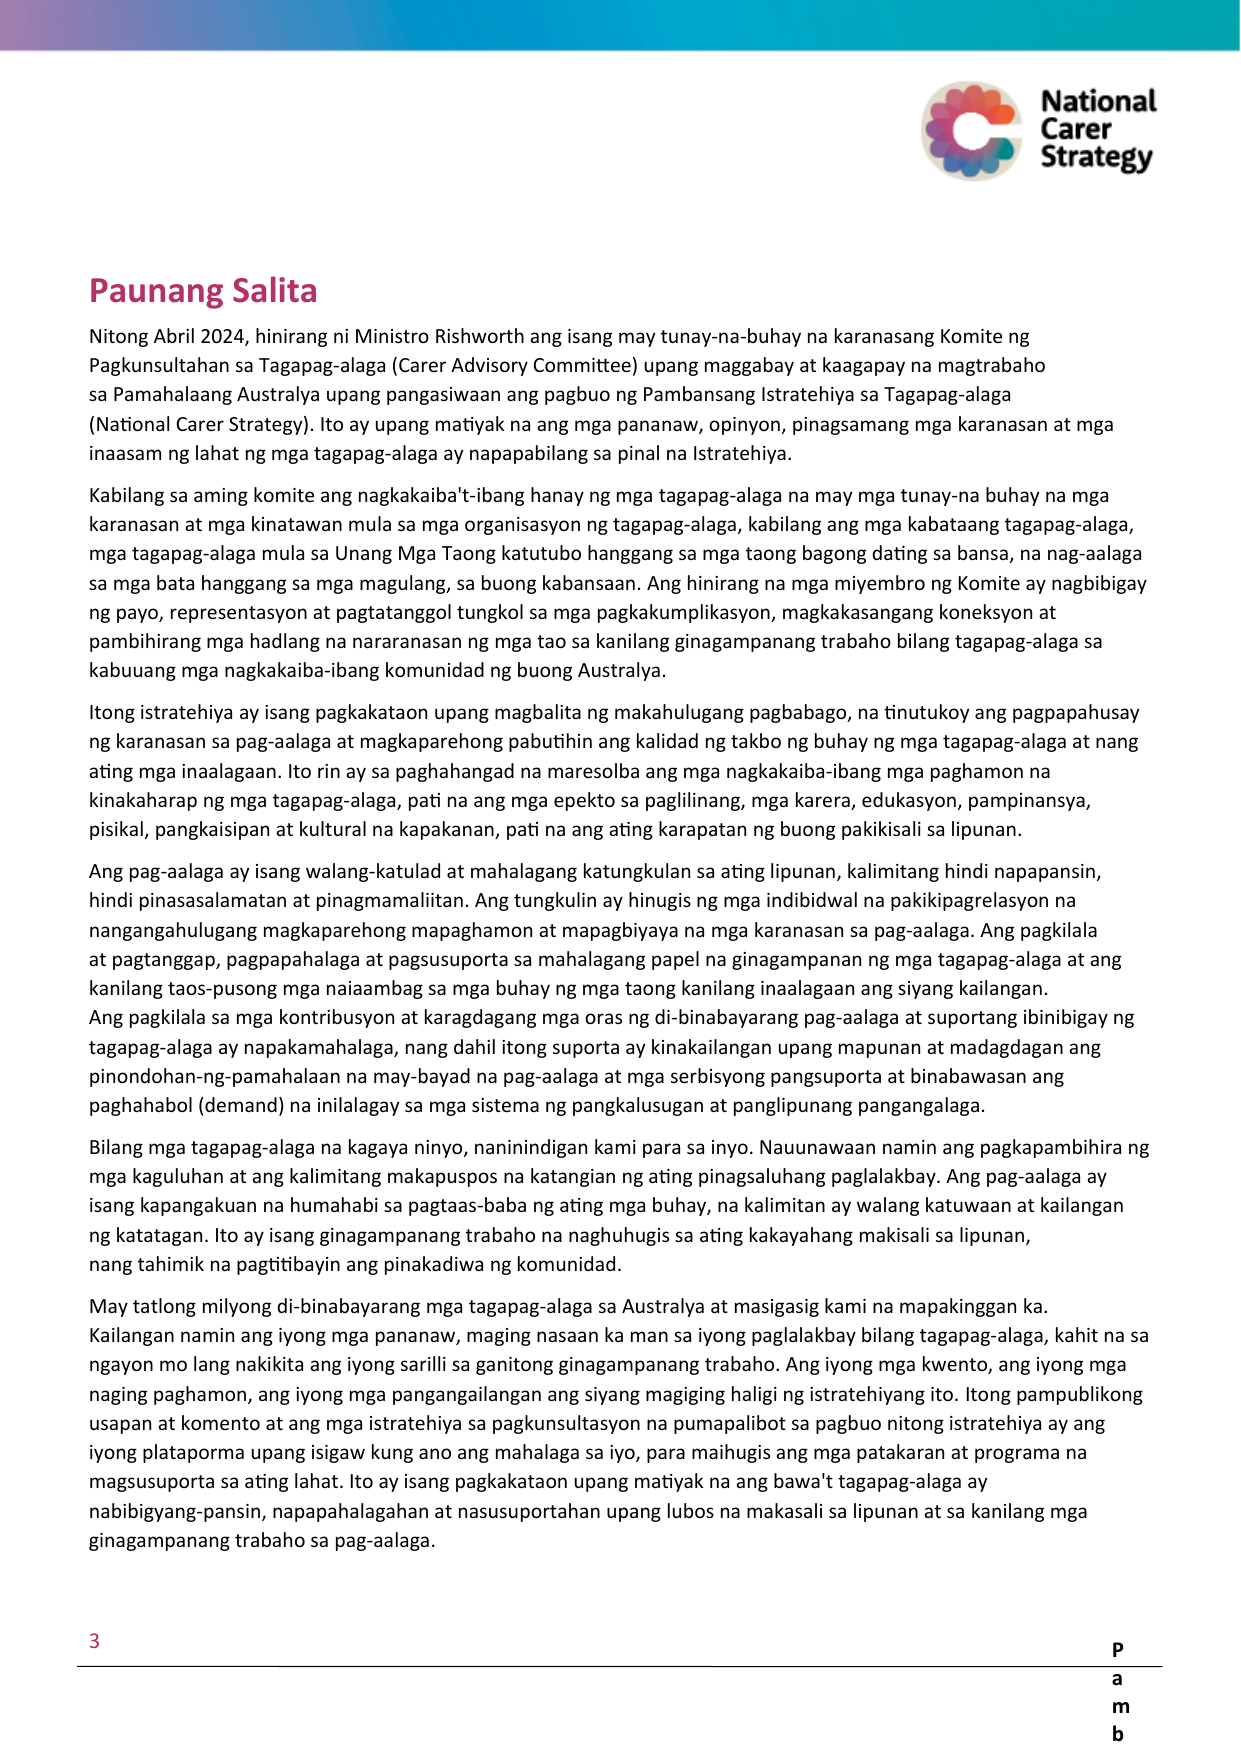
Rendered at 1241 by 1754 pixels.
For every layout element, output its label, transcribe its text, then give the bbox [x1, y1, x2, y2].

text Ang pag-aalaga ay isang walang-katulad at mahalagang katungkulan sa ating lipunan, kalimitang hindi napapansin, hindi pinasasalamatan at pinagmamaliitan. Ang tungkulin ay hinugis ng mga indibidwal na pakikipagrelasyon na nangangahulugang magkaparehong mapaghamon at mapagbiyaya na mga karanasan sa pag-aalaga. Ang pagkilala at pagtanggap, pagpapahalaga at pagsusuporta sa mahalagang papel na ginagampanan ng mga tagapag-alaga at ang kanilang taos-pusong mga naiaambag sa mga buhay ng mga taong kanilang inaalagaan ang siyang kailangan. Ang pagkilala sa mga kontribusyon at karagdagang mga oras ng di-binabayarang pag-aalaga at suportang ibinibigay ng tagapag-alaga ay napakamahalaga, nang dahil itong suporta ay kinakailangan upang mapunan at madagdagan ang pinondohan-ng-pamahalaan na may-bayad na pag-aalaga at mga serbisyong pangsuporta at binabawasan ang paghahabol (demand) na inilalagay sa mga sistema ng pangkalusugan at panglipunang pangangalaga. [89, 857, 1152, 1118]
text Bilang mga tagapag-alaga na kagaya ninyo, naninindigan kami para sa inyo. Nauunawaan namin ang pagkapambihira ng mga kaguluhan at ang kalimitang makapuspos na katangian ng ating pinagsaluhang paglalakbay. Ang pag-aalaga ay isang kapangakuan na humahabi sa pagtaas-baba ng ating mga buhay, na kalimitan ay walang katuwaan at kailangan ng katatagan. Ito ay isang ginagampanang trabaho na naghuhugis sa ating kakayahang makisali sa lipunan, nang tahimik na pagtitibayin ang pinakadiwa ng komunidad. [89, 1133, 1152, 1277]
text Nitong Abril 2024, hinirang ni Ministro Rishworth ang isang may tunay-na-buhay na karanasang Komite ng Pagkunsultahan sa Tagapag-alaga (Carer Advisory Committee) upang maggabay at kaagapay na magtrabaho sa Pamahalaang Australya upang pangasiwaan ang pagbuo ng Pambansang Istratehiya sa Tagapag-alaga (National Carer Strategy). Ito ay upang matiyak na ang mga pananaw, opinyon, pinagsamang mga karanasan at mga inaasam ng lahat ng mga tagapag-alaga ay napapabilang sa pinal na Istratehiya. [89, 322, 1152, 466]
text Kabilang sa aming komite ang nagkakaiba't-ibang hanay ng mga tagapag-alaga na may mga tunay-na buhay na mga karanasan at mga kinatawan mula sa mga organisasyon ng tagapag-alaga, kabilang ang mga kabataang tagapag-alaga, mga tagapag-alaga mula sa Unang Mga Taong katutubo hanggang sa mga taong bagong dating sa bansa, na nag-aalaga sa mga bata hanggang sa mga magulang, sa buong kabansaan. Ang hinirang na mga miyembro ng Komite ay nagbibigay ng payo, representasyon at pagtatanggol tungkol sa mga pagkakumplikasyon, magkakasangang koneksyon at pambihirang mga hadlang na nararanasan ng mga tao sa kanilang ginagampanang trabaho bilang tagapag-alaga sa kabuuang mga nagkakaiba-ibang komunidad ng buong Australya. [89, 481, 1152, 683]
picture [0, 0, 1240, 194]
subtitle Paunang Salita [89, 266, 1152, 312]
text May tatlong milyong di-binabayarang mga tagapag-alaga sa Australya at masigasig kami na mapakinggan ka. Kailangan namin ang iyong mga pananaw, maging nasaan ka man sa iyong paglalakbay bilang tagapag-alaga, kahit na sa ngayon mo lang nakikita ang iyong sarilli sa ganitong ginagampanang trabaho. Ang iyong mga kwento, ang iyong mga naging paghamon, ang iyong mga pangangailangan ang siyang magiging haligi ng istratehiyang ito. Itong pampublikong usapan at komento at ang mga istratehiya sa pagkunsultasyon na pumapalibot sa pagbuo nitong istratehiya ay ang iyong plataporma upang isigaw kung ano ang mahalaga sa iyo, para maihugis ang mga patakaran at programa na magsusuporta sa ating lahat. Ito ay isang pagkakataon upang matiyak na ang bawa't tagapag-alaga ay nabibigyang-pansin, napapahalagahan at nasusuportahan upang lubos na makasali sa lipunan at sa kanilang mga ginagampanang trabaho sa pag-aalaga. [89, 1292, 1152, 1553]
text Itong istratehiya ay isang pagkakataon upang magbalita ng makahulugang pagbabago, na tinutukoy ang pagpapahusay ng karanasan sa pag-aalaga at magkaparehong pabutihin ang kalidad ng takbo ng buhay ng mga tagapag-alaga at nang ating mga inaalagaan. Ito rin ay sa paghahangad na maresolba ang mga nagkakaiba-ibang mga paghamon na kinakaharap ng mga tagapag-alaga, pati na ang mga epekto sa paglilinang, mga karera, edukasyon, pampinansya, pisikal, pangkaisipan at kultural na kapakanan, pati na ang ating karapatan ng buong pakikisali sa lipunan. [89, 698, 1152, 842]
